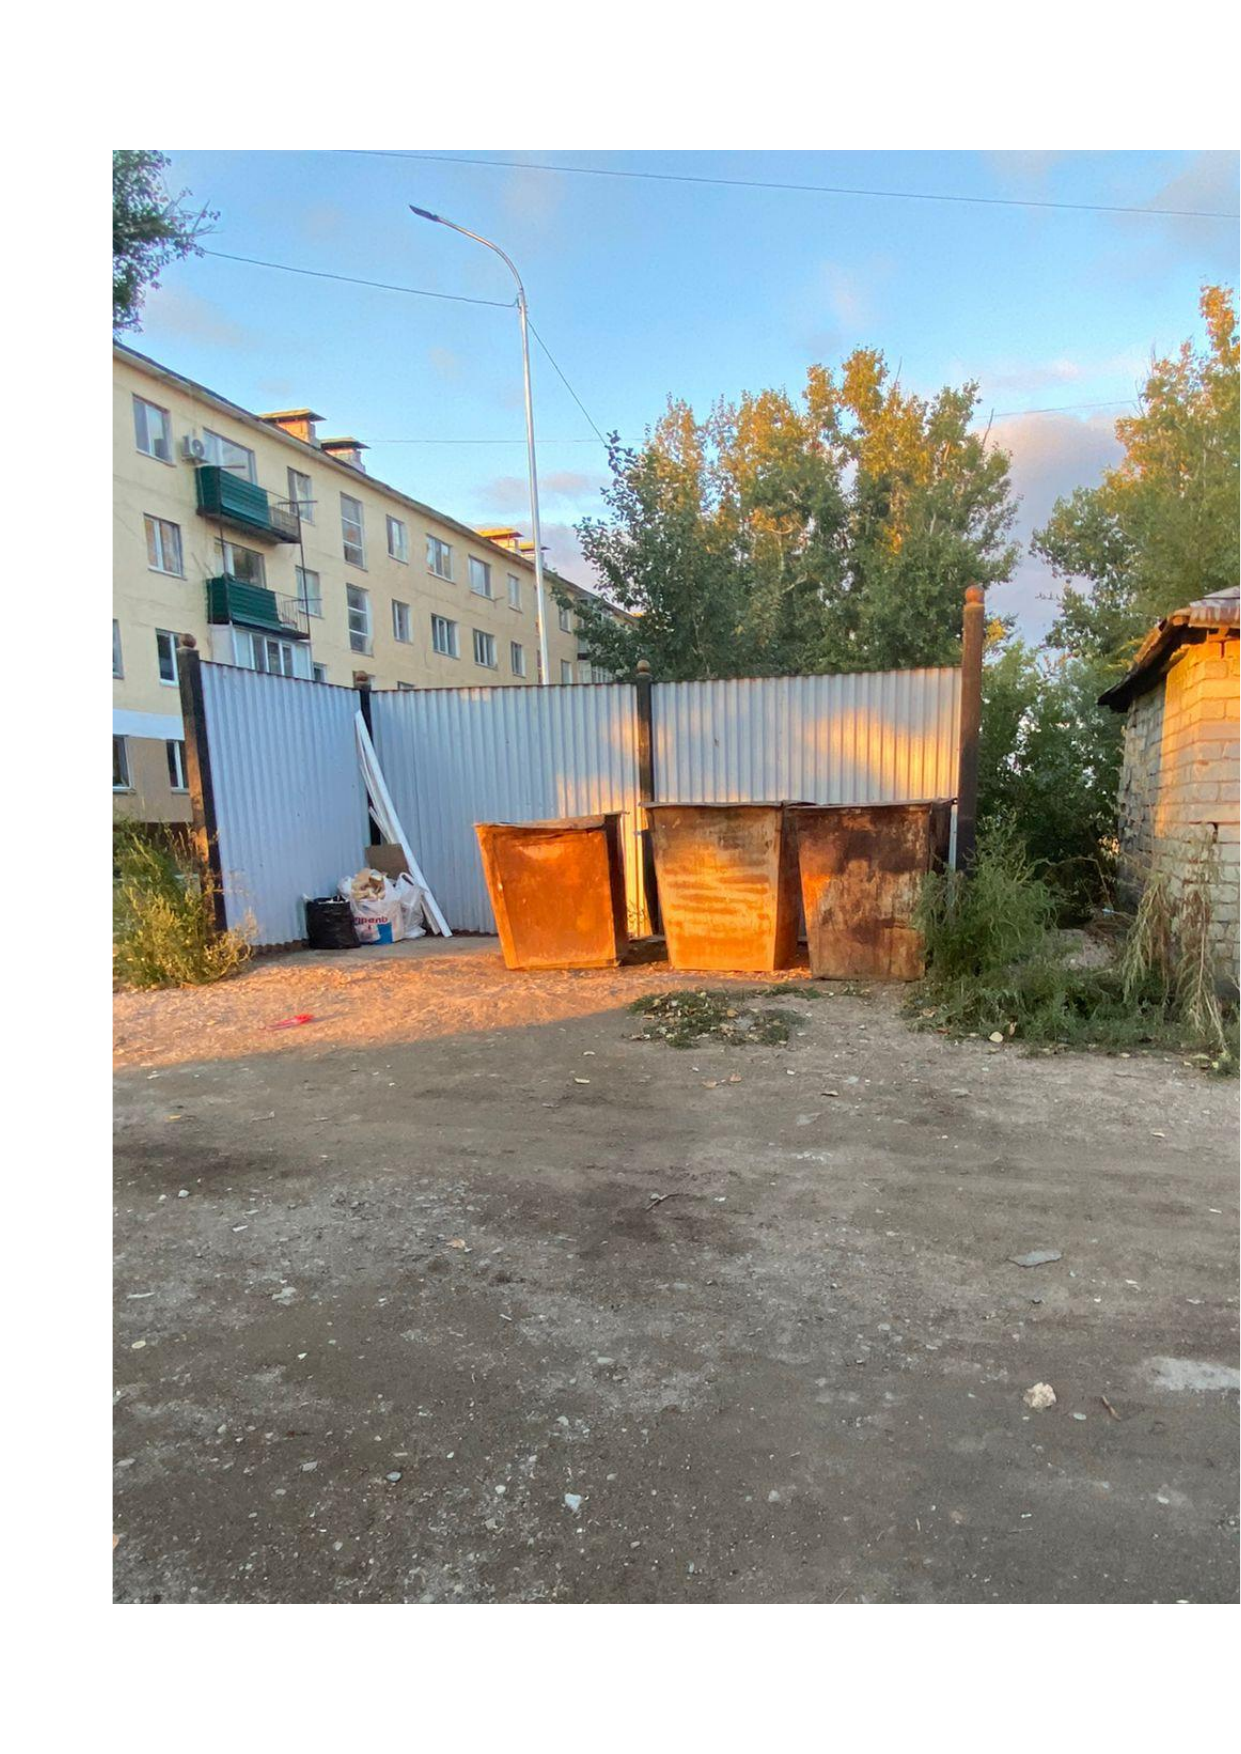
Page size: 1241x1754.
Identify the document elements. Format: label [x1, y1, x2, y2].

picture [112, 150, 1241, 1604]
